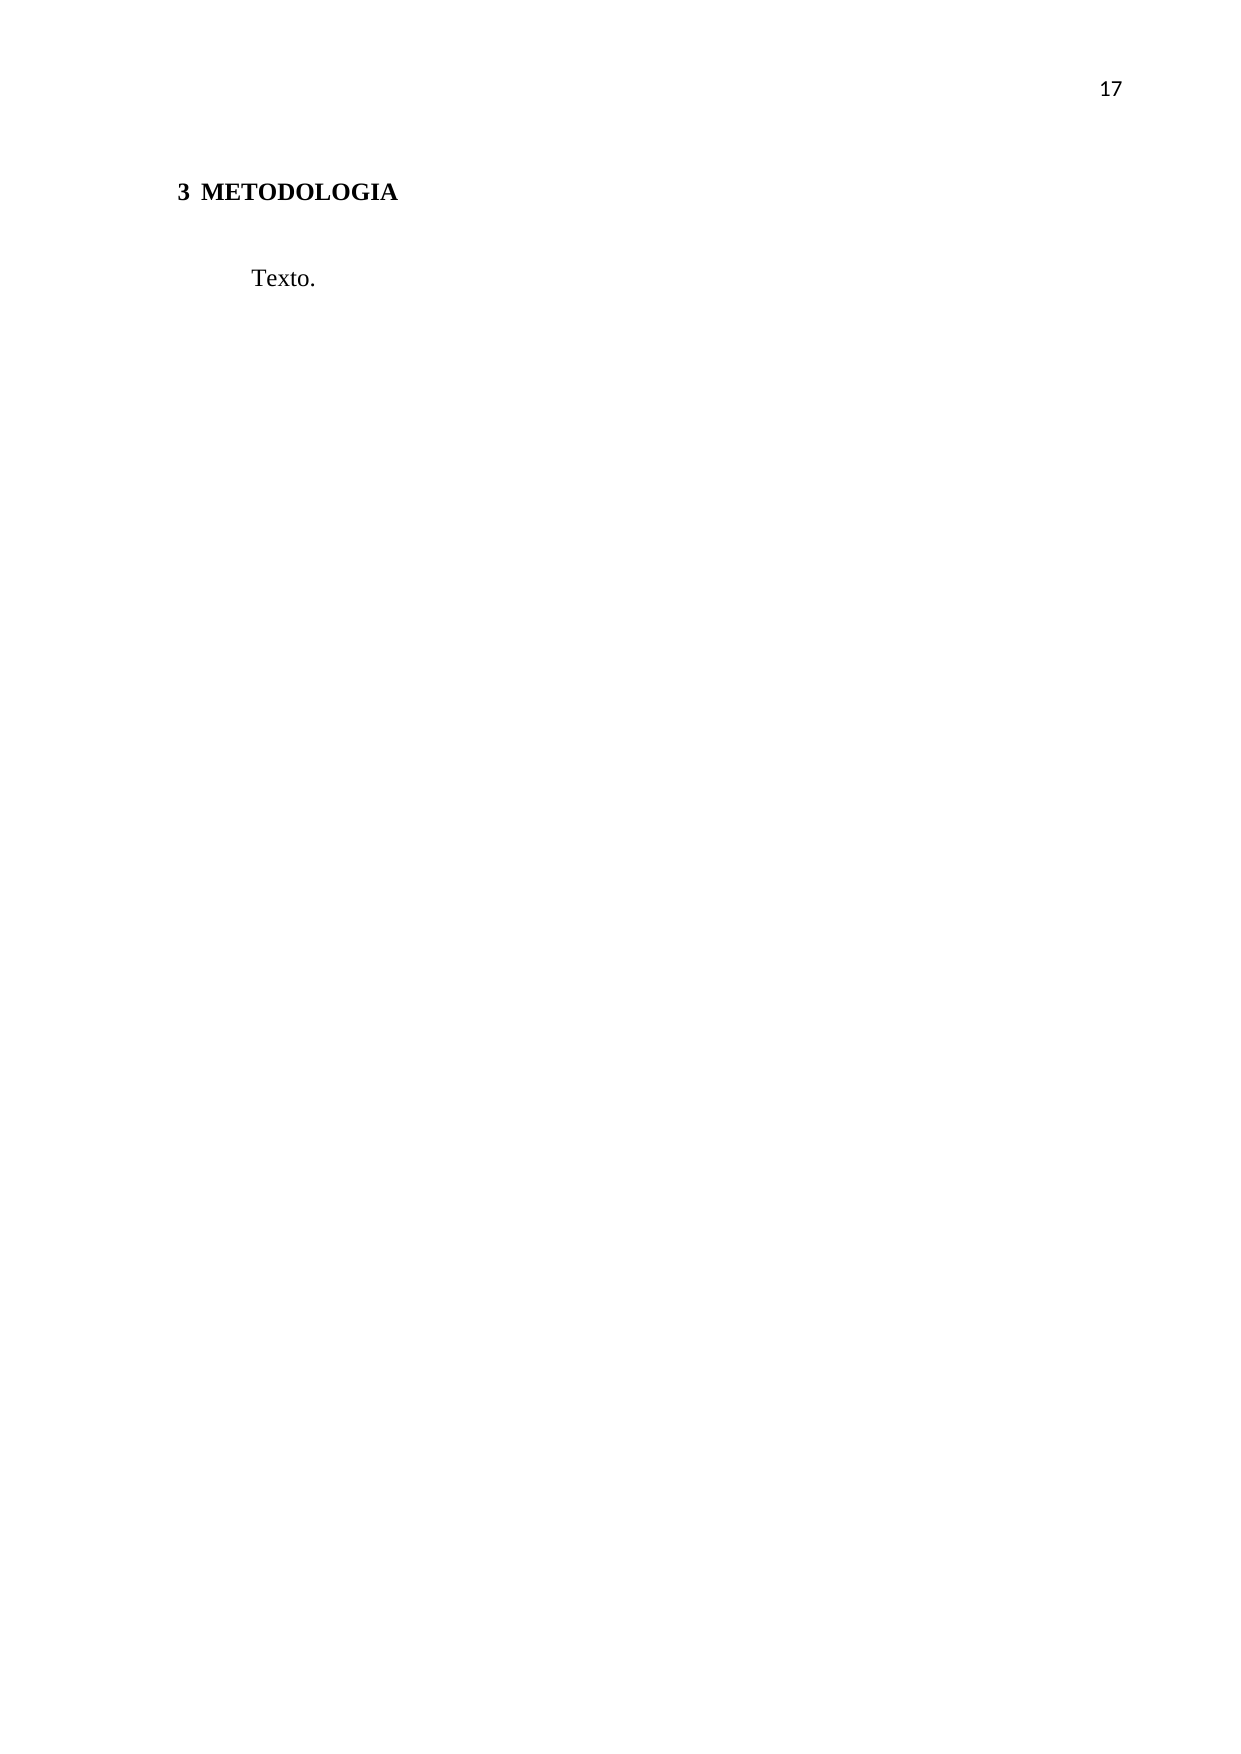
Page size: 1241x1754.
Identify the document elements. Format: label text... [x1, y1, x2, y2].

subtitle METODOLOGIA [177, 177, 1122, 206]
text Texto. [177, 263, 1122, 292]
